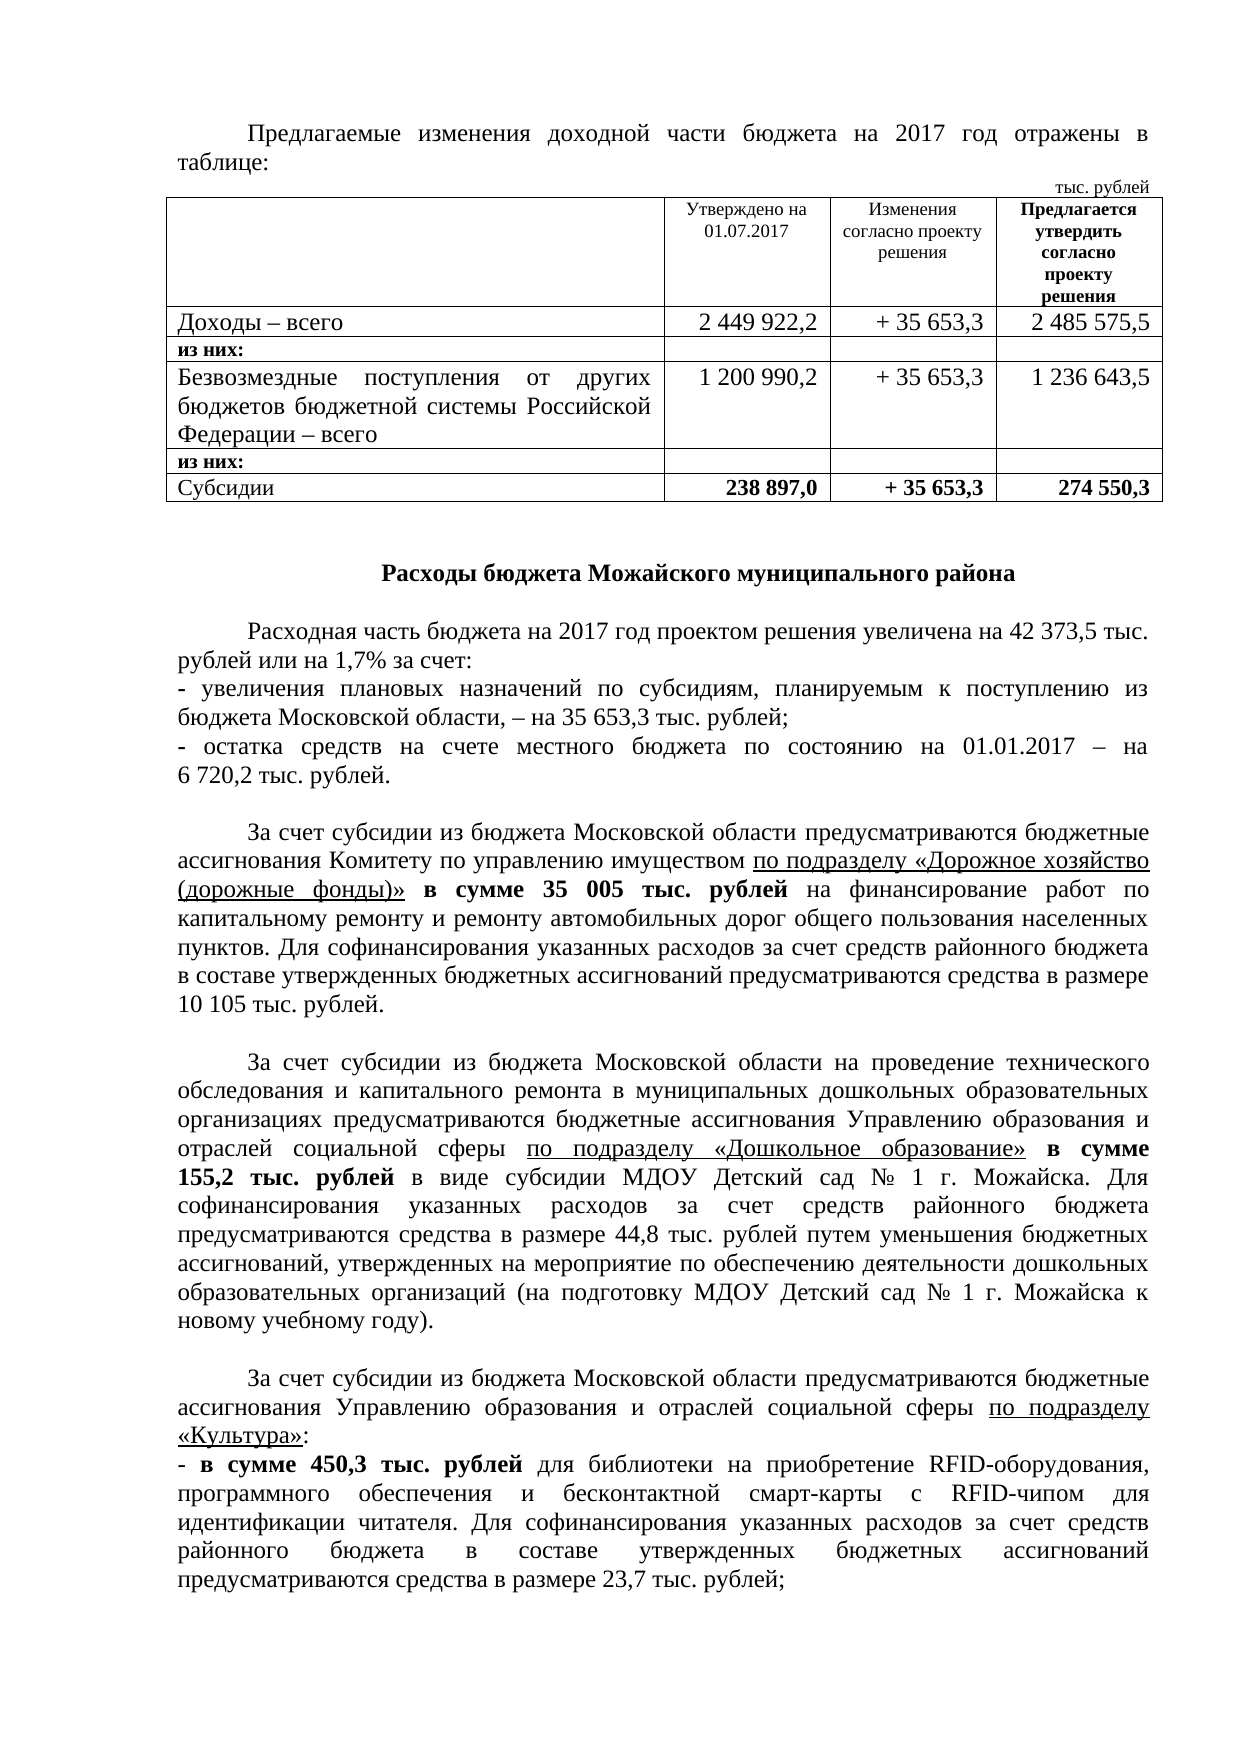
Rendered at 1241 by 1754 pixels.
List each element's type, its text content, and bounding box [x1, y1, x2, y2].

table_cell + 35 653,3 [831, 307, 996, 336]
table_cell из них: [167, 449, 664, 473]
text Расходы бюджета Можайского муниципального района [177, 558, 1149, 587]
table_cell [997, 449, 1162, 473]
text - остатка средств на счете местного бюджета по состоянию на 01.01.2017 – на 6 720,2 тыс. рублей. [177, 731, 1149, 788]
table_cell 2 485 575,5 [997, 307, 1162, 336]
table_cell 238 897,0 [665, 474, 830, 501]
text - в сумме 450,3 тыс. рублей для библиотеки на приобретение RFID-оборудования, программного обеспечения и бесконтактной смарт-карты с RFID-чипом для идентификации читателя. Для софинансирования указанных расходов за счет средств районного бюджета в составе утвержденных бюджетных ассигнований предусматриваются средства в размере 23,7 тыс. рублей; [177, 1449, 1149, 1593]
table_cell + 35 653,3 [831, 362, 996, 448]
table_cell [665, 449, 830, 473]
table_cell 274 550,3 [997, 474, 1162, 501]
text Расходная часть бюджета на 2017 год проектом решения увеличена на 42 373,5 тыс. рублей или на 1,7% за счет: [177, 616, 1149, 673]
text тыс. рублей [177, 176, 1149, 197]
text За счет субсидии из бюджета Московской области предусматриваются бюджетные ассигнования Управлению образования и отраслей социальной сферы по подразделу «Культура»: [177, 1363, 1149, 1449]
table_cell [665, 337, 830, 361]
table_cell из них: [167, 337, 664, 361]
table_header Изменения согласно проекту решения [831, 198, 996, 306]
text - увеличения плановых назначений по субсидиям, планируемым к поступлению из бюджета Московской области, – на 35 653,3 тыс. рублей; [177, 673, 1149, 731]
table_cell Доходы – всего [167, 307, 664, 336]
table_cell 2 449 922,2 [665, 307, 830, 336]
table_cell 1 200 990,2 [665, 362, 830, 448]
text За счет субсидии из бюджета Московской области предусматриваются бюджетные ассигнования Комитету по управлению имуществом по подразделу «Дорожное хозяйство (дорожные фонды)» в сумме 35 005 тыс. рублей на финансирование работ по капитальному ремонту и ремонту автомобильных дорог общего пользования населенных пунктов. Для софинансирования указанных расходов за счет средств районного бюджета в составе утвержденных бюджетных ассигнований предусматриваются средства в размере 10 105 тыс. рублей. [177, 817, 1149, 1018]
table_cell [997, 337, 1162, 361]
table_header Утверждено на 01.07.2017 [665, 198, 830, 306]
table_cell Субсидии [167, 474, 664, 501]
table_cell [831, 337, 996, 361]
table_header [167, 198, 664, 306]
table_cell Безвозмездные поступления от других бюджетов бюджетной системы Российской Федерации – всего [167, 362, 664, 448]
table_cell 1 236 643,5 [997, 362, 1162, 448]
text Предлагаемые изменения доходной части бюджета на 2017 год отражены в таблице: [177, 118, 1149, 176]
text За счет субсидии из бюджета Московской области на проведение технического обследования и капитального ремонта в муниципальных дошкольных образовательных организациях предусматриваются бюджетные ассигнования Управлению образования и отраслей социальной сферы по подразделу «Дошкольное образование» в сумме 155,2 тыс. рублей в виде субсидии МДОУ Детский сад № 1 г. Можайска. Для софинансирования указанных расходов за счет средств районного бюджета предусматриваются средства в размере 44,8 тыс. рублей путем уменьшения бюджетных ассигнований, утвержденных на мероприятие по обеспечению деятельности дошкольных образовательных организаций (на подготовку МДОУ Детский сад № 1 г. Можайска к новому учебному году). [177, 1047, 1149, 1334]
table_header Предлагается утвердить согласно проекту решения [997, 198, 1162, 306]
table_cell + 35 653,3 [831, 474, 996, 501]
table_cell [831, 449, 996, 473]
